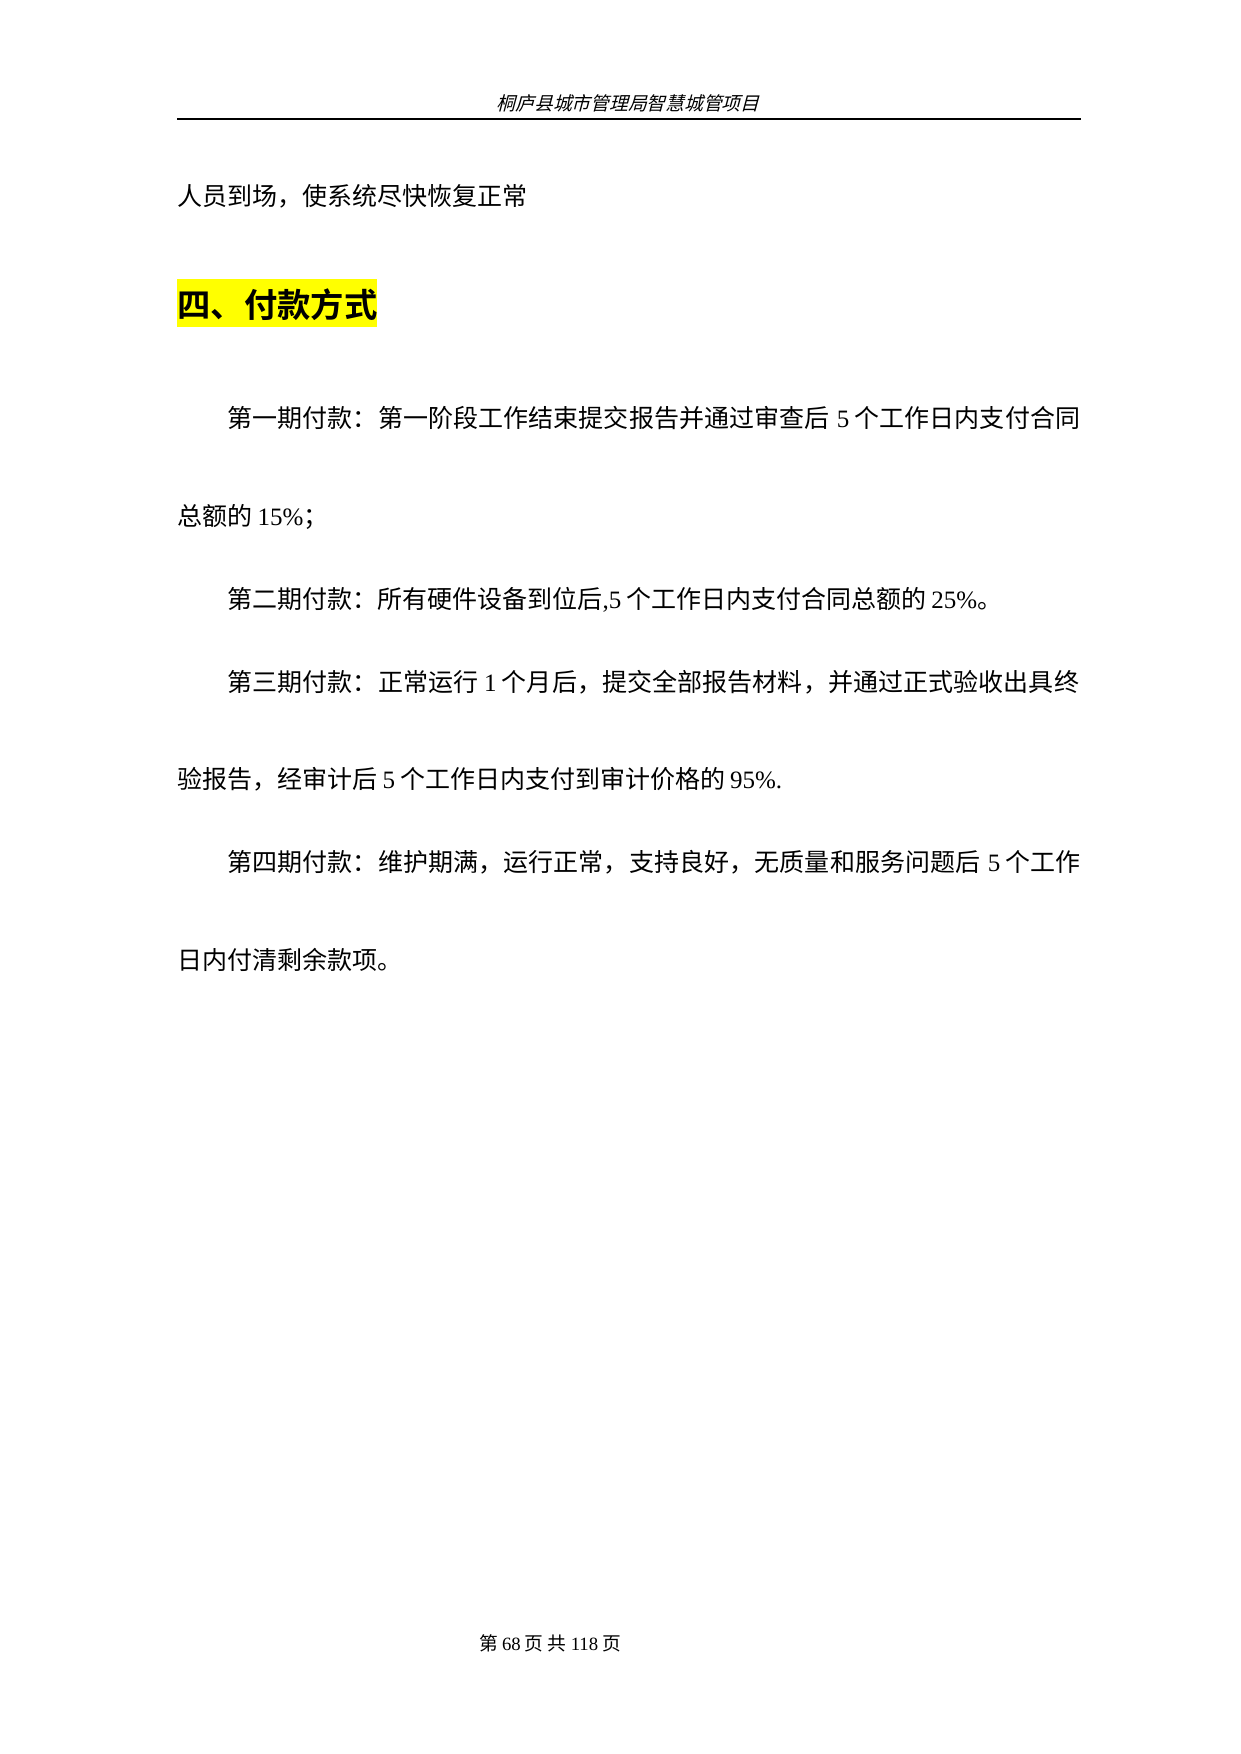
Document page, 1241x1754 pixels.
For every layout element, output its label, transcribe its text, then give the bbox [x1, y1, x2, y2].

text 第三期付款：正常运行1个月后，提交全部报告材料，并通过正式验收出具终验报告，经审计后5个工作日内支付到审计价格的95%. [177, 648, 1081, 810]
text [177, 162, 1081, 227]
text 第一期付款：第一阶段工作结束提交报告并通过审查后5个工作日内支付合同总额的15%； [177, 384, 1081, 547]
text 四、付款方式 [177, 270, 1081, 335]
text 第二期付款：所有硬件设备到位后,5个工作日内支付合同总额的25%。 [177, 565, 1081, 630]
text 第四期付款：维护期满，运行正常，支持良好，无质量和服务问题后5个工作日内付清剩余款项。 [177, 828, 1081, 991]
